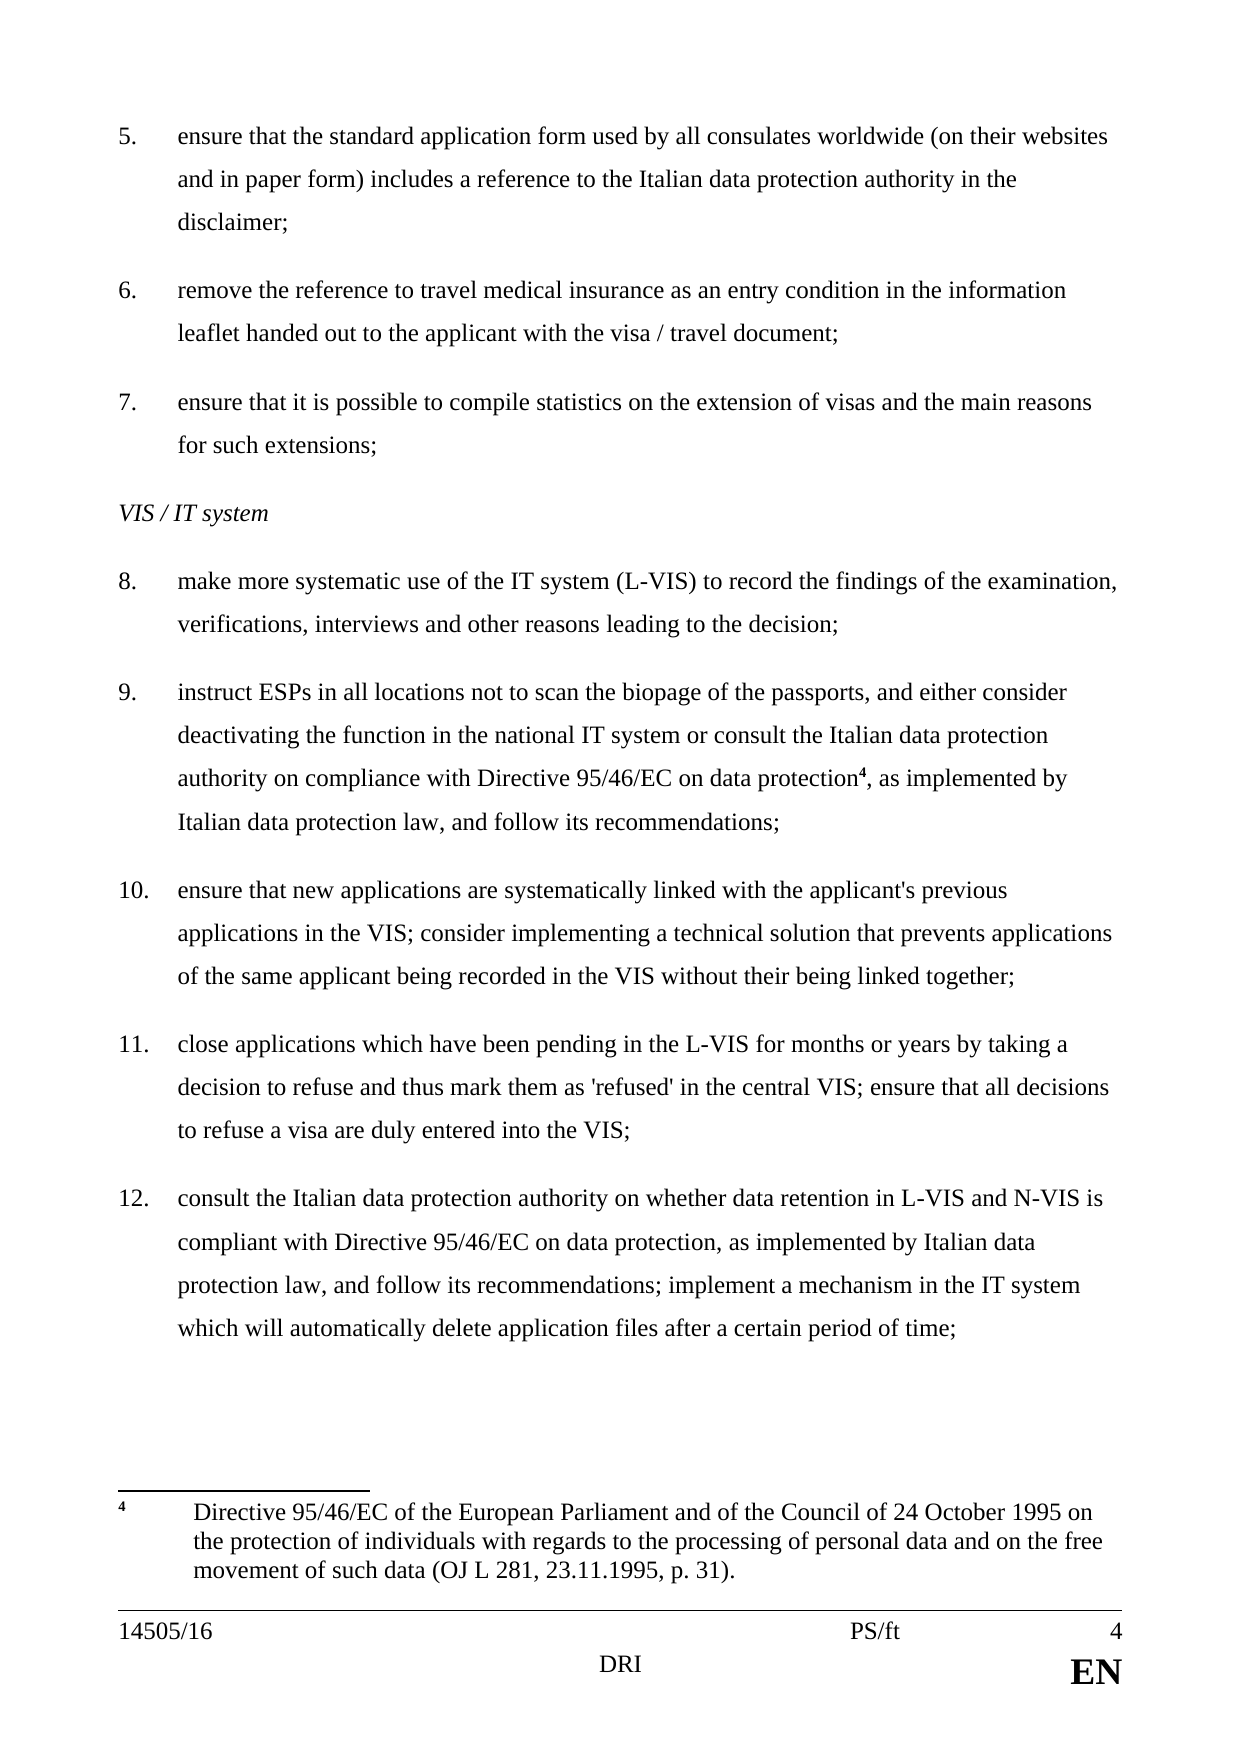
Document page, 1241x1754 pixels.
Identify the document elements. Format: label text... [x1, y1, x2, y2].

list remove the reference to travel medical insurance as an entry condition in the information leaflet handed out to the applicant with the visa / travel document; [118, 275, 1122, 347]
list instruct ESPs in all locations not to scan the biopage of the passports, and either consider deactivating the function in the national IT system or consult the Italian data protection authority on compliance with Directive 95/46/EC on data protection, as implemented by Italian data protection law, and follow its recommendations; [118, 677, 1122, 835]
list ensure that new applications are systematically linked with the applicant's previous applications in the VIS; consider implementing a technical solution that prevents applications of the same applicant being recorded in the VIS without their being linked together; [118, 875, 1122, 990]
list ensure that it is possible to compile statistics on the extension of visas and the main reasons for such extensions; [118, 387, 1122, 458]
text VIS / IT system [118, 498, 1122, 527]
list ensure that the standard application form used by all consulates worldwide (on their websites and in paper form) includes a reference to the Italian data protection authority in the disclaimer; [118, 121, 1122, 236]
list make more systematic use of the IT system (L-VIS) to record the findings of the examination, verifications, interviews and other reasons leading to the decision; [118, 566, 1122, 638]
list consult the Italian data protection authority on whether data retention in L-VIS and N-VIS is compliant with Directive 95/46/EC on data protection, as implemented by Italian data protection law, and follow its recommendations; implement a mechanism in the IT system which will automatically delete application files after a certain period of time; [118, 1183, 1122, 1342]
list close applications which have been pending in the L-VIS for months or years by taking a decision to refuse and thus mark them as 'refused' in the central VIS; ensure that all decisions to refuse a visa are duly entered into the VIS; [118, 1029, 1122, 1144]
